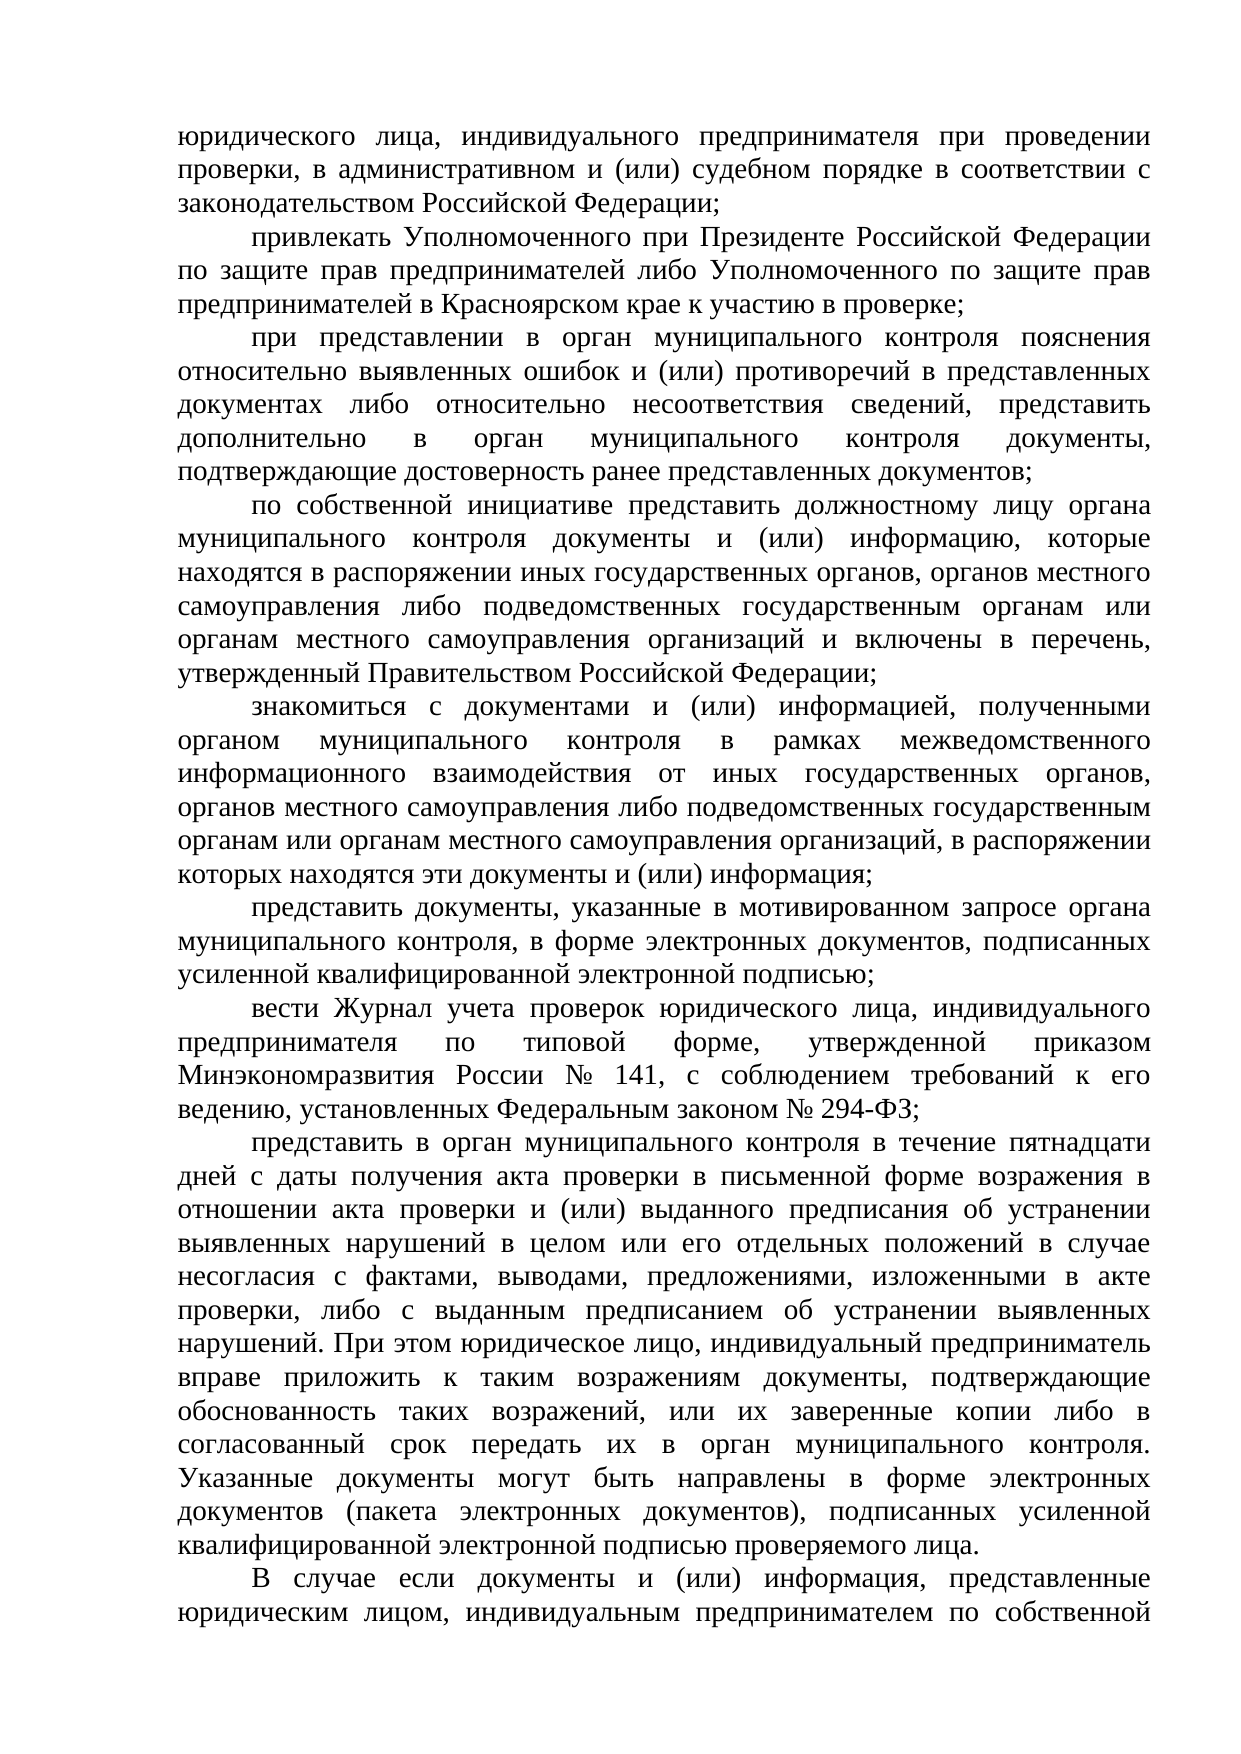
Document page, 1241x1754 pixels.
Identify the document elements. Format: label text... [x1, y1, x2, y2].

text по собственной инициативе представить должностному лицу органа муниципального контроля документы и (или) информацию, которые находятся в распоряжении иных государственных органов, органов местного самоуправления либо подведомственных государственным органам или органам местного самоуправления организаций и включены в перечень, утвержденный Правительством Российской Федерации; [177, 487, 1152, 688]
text при представлении в орган муниципального контроля пояснения относительно выявленных ошибок и (или) противоречий в представленных документах либо относительно несоответствия сведений, представить дополнительно в орган муниципального контроля документы, подтверждающие достоверность ранее представленных документов; [177, 319, 1152, 487]
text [177, 118, 1152, 219]
text представить в орган муниципального контроля в течение пятнадцати дней с даты получения акта проверки в письменной форме возражения в отношении акта проверки и (или) выданного предписания об устранении выявленных нарушений в целом или его отдельных положений в случае несогласия с фактами, выводами, предложениями, изложенными в акте проверки, либо с выданным предписанием об устранении выявленных нарушений. При этом юридическое лицо, индивидуальный предприниматель вправе приложить к таким возражениям документы, подтверждающие обоснованность таких возражений, или их заверенные копии либо в согласованный срок передать их в орган муниципального контроля. Указанные документы могут быть направлены в форме электронных документов (пакета электронных документов), подписанных усиленной квалифицированной электронной подписью проверяемого лица. [177, 1124, 1152, 1560]
text привлекать Уполномоченного при Президенте Российской Федерации по защите прав предпринимателей либо Уполномоченного по защите прав предпринимателей в Красноярском крае к участию в проверке; [177, 219, 1152, 319]
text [177, 1560, 1152, 1627]
text представить документы, указанные в мотивированном запросе органа муниципального контроля, в форме электронных документов, подписанных усиленной квалифицированной электронной подписью; [177, 889, 1152, 990]
text знакомиться с документами и (или) информацией, полученными органом муниципального контроля в рамках межведомственного информационного взаимодействия от иных государственных органов, органов местного самоуправления либо подведомственных государственным органам или органам местного самоуправления организаций, в распоряжении которых находятся эти документы и (или) информация; [177, 688, 1152, 889]
text вести Журнал учета проверок юридического лица, индивидуального предпринимателя по типовой форме, утвержденной приказом Минэкономразвития России № 141, с соблюдением требований к его ведению, установленных Федеральным законом № 294-ФЗ; [177, 990, 1152, 1124]
